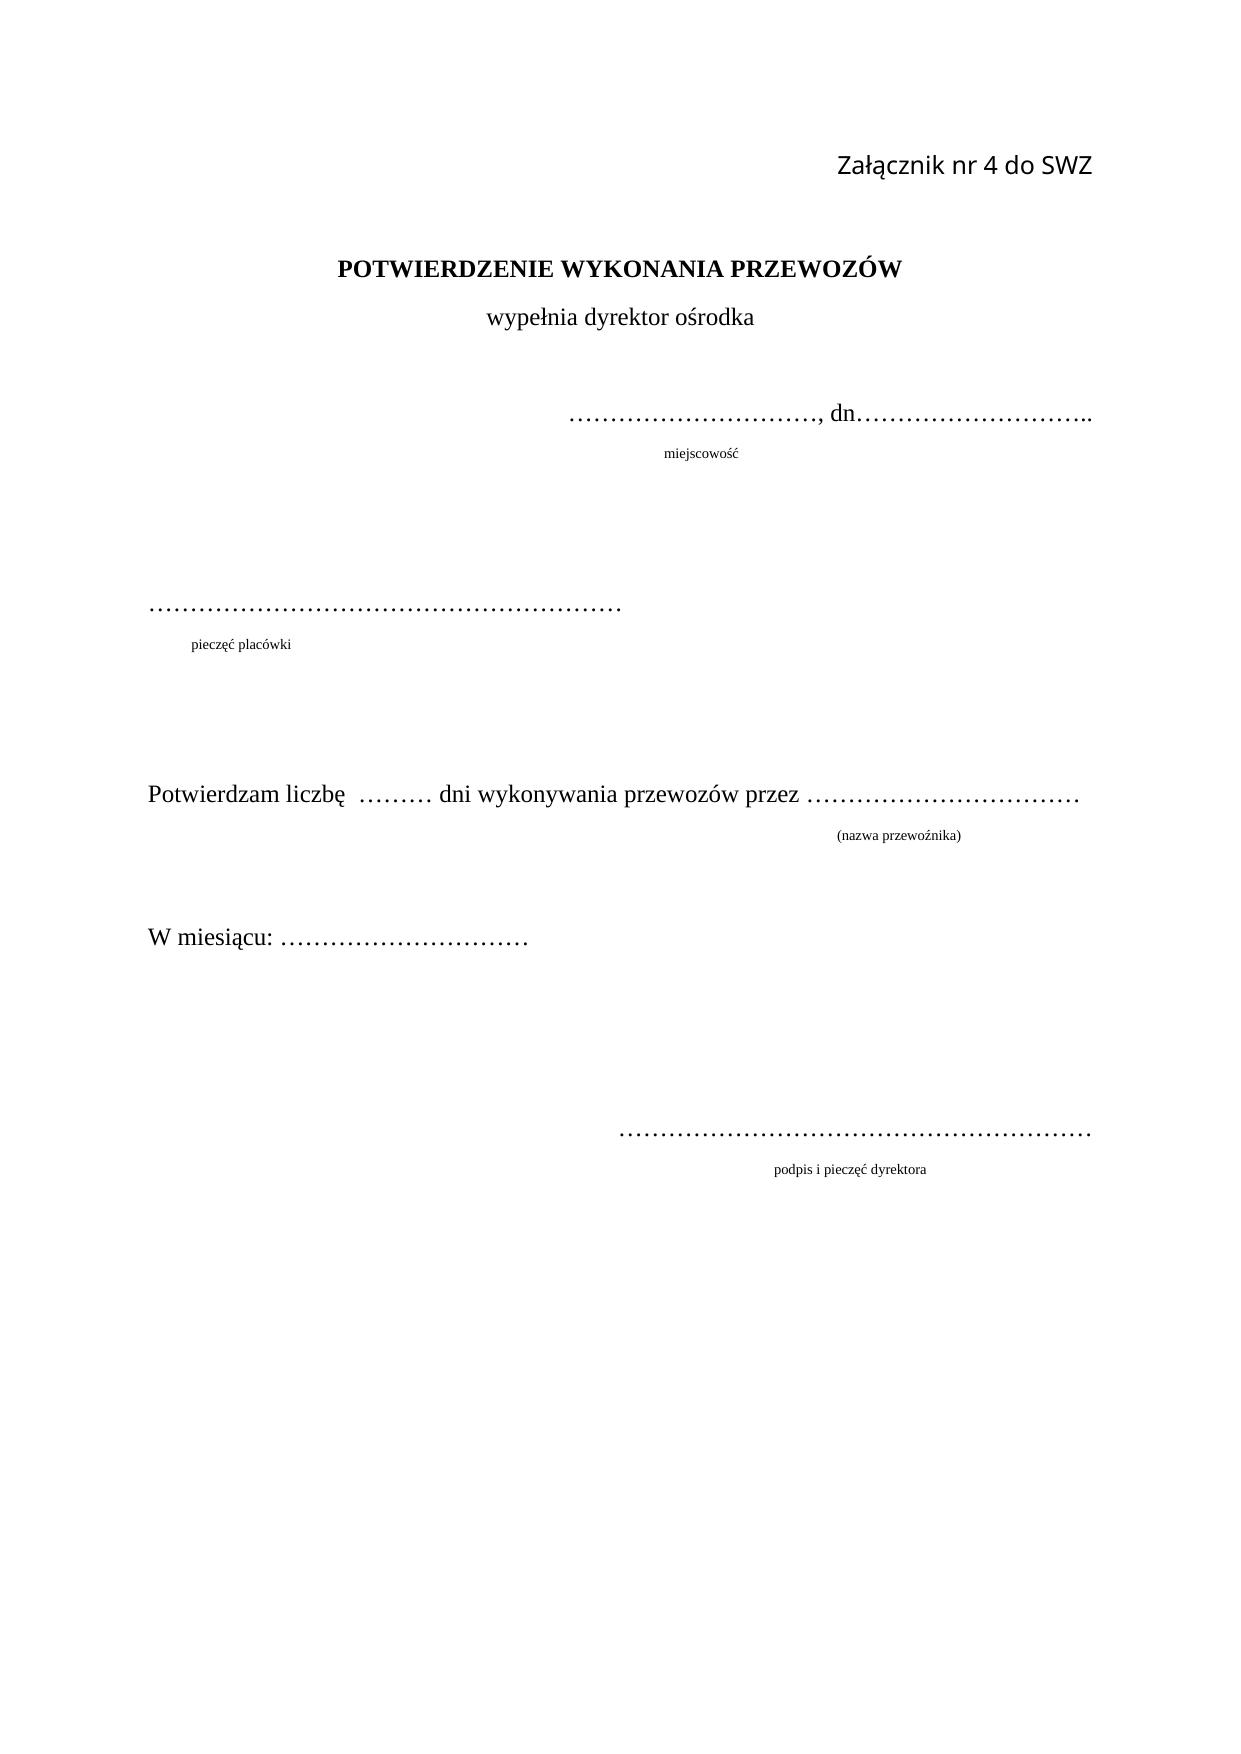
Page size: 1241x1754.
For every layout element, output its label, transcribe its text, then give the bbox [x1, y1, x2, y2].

text Załącznik nr 4 do SWZ [148, 148, 1093, 182]
text miejscowość [590, 445, 1093, 474]
text (nazwa przewoźnika) [738, 827, 1093, 856]
text podpis i pieczęć dyrektora [664, 1161, 1093, 1190]
text W miesiącu: ………………………… [148, 922, 1093, 951]
text Potwierdzam liczbę ……… dni wykonywania przewozów przez …………………………… [148, 779, 1093, 808]
text wypełnia dyrektor ośrodka [148, 302, 1093, 331]
text …………………………, dn……………………….. [148, 398, 1093, 426]
text ………………………………………………… [148, 588, 1093, 617]
text POTWIERDZENIE WYKONANIA PRZEWOZÓW [148, 254, 1093, 283]
text ………………………………………………… [148, 1113, 1093, 1142]
text pieczęć placówki [148, 636, 1093, 665]
